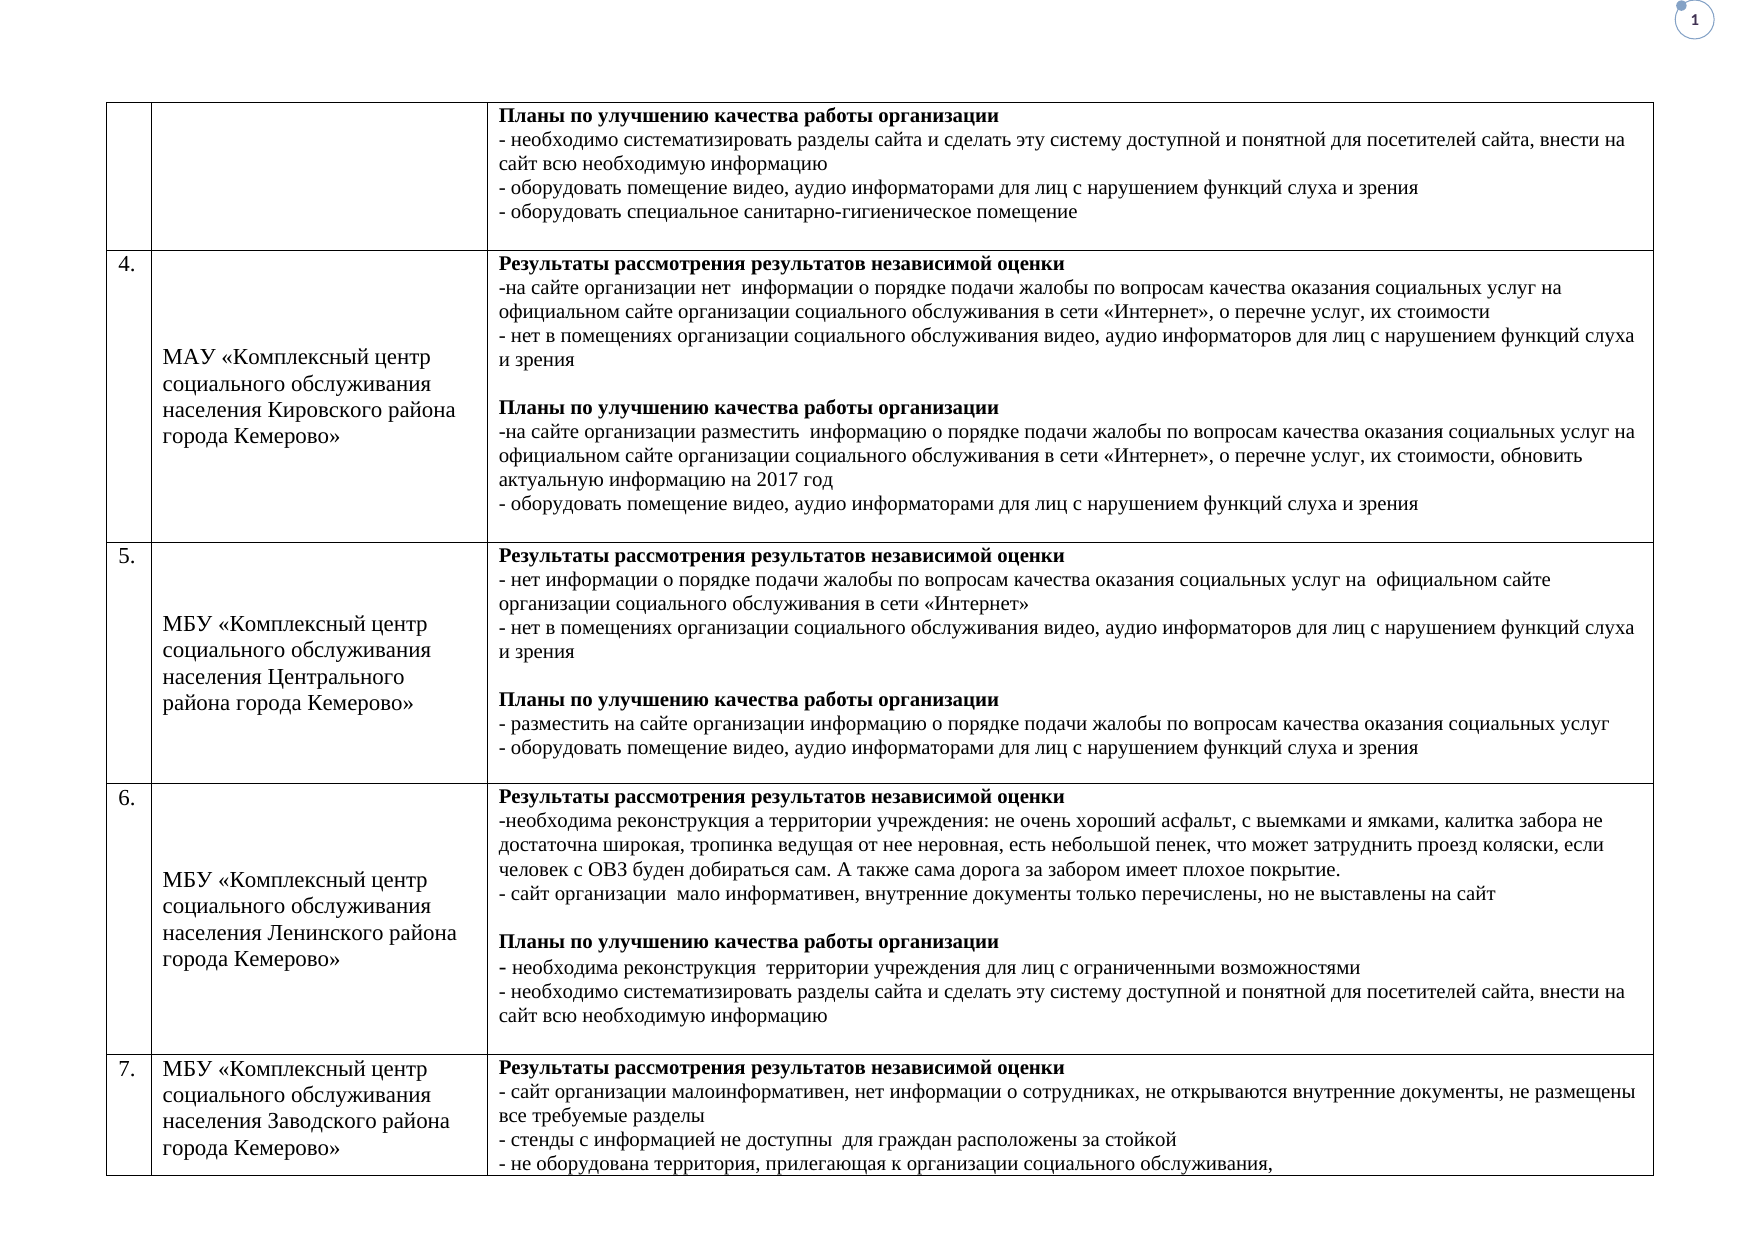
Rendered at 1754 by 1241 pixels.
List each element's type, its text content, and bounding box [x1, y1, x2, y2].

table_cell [152, 1055, 487, 1175]
table_cell МБУ «Комплексный центр социального обслуживания населения Ленинского района города Кемерово» [152, 784, 487, 1053]
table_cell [488, 1055, 1653, 1175]
table_cell МАУ «Комплексный центр социального обслуживания населения Кировского района города Кемерово» [152, 251, 487, 542]
table_cell [107, 103, 151, 249]
table_cell Результаты рассмотрения результатов независимой оценки - нет информации о порядке подачи жалобы по вопросам качества оказания социальных услуг на официальном сайте организации социального обслуживания в сети «Интернет» - нет в помещениях организации социального обслуживания видео, аудио информаторов для лиц с нарушением функций слуха и зрения Планы по улучшению качества работы организации - разместить на сайте организации информацию о порядке подачи жалобы по вопросам качества оказания социальных услуг - оборудовать помещение видео, аудио информаторами для лиц с нарушением функций слуха и зрения [488, 543, 1653, 783]
table_cell Результаты рассмотрения результатов независимой оценки -на сайте организации нет информации о порядке подачи жалобы по вопросам качества оказания социальных услуг на официальном сайте организации социального обслуживания в сети «Интернет», о перечне услуг, их стоимости - нет в помещениях организации социального обслуживания видео, аудио информаторов для лиц с нарушением функций слуха и зрения Планы по улучшению качества работы организации -на сайте организации разместить информацию о порядке подачи жалобы по вопросам качества оказания социальных услуг на официальном сайте организации социального обслуживания в сети «Интернет», о перечне услуг, их стоимости, обновить актуальную информацию на 2017 год - оборудовать помещение видео, аудио информаторами для лиц с нарушением функций слуха и зрения [488, 251, 1653, 542]
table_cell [152, 103, 487, 249]
table_cell МБУ «Комплексный центр социального обслуживания населения Центрального района города Кемерово» [152, 543, 487, 783]
table_cell [107, 1055, 151, 1175]
table_cell [107, 784, 151, 1053]
table_cell [107, 251, 151, 542]
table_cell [488, 103, 1653, 249]
table_cell Результаты рассмотрения результатов независимой оценки -необходима реконструкция а территории учреждения: не очень хороший асфальт, с выемками и ямками, калитка забора не достаточна широкая, тропинка ведущая от нее неровная, есть небольшой пенек, что может затруднить проезд коляски, если человек с ОВЗ буден добираться сам. А также сама дорога за забором имеет плохое покрытие. - сайт организации мало информативен, внутренние документы только перечислены, но не выставлены на сайт Планы по улучшению качества работы организации - необходима реконструкция территории учреждения для лиц с ограниченными возможностями - необходимо систематизировать разделы сайта и сделать эту систему доступной и понятной для посетителей сайта, внести на сайт всю необходимую информацию [488, 784, 1653, 1053]
table_cell [107, 543, 151, 783]
